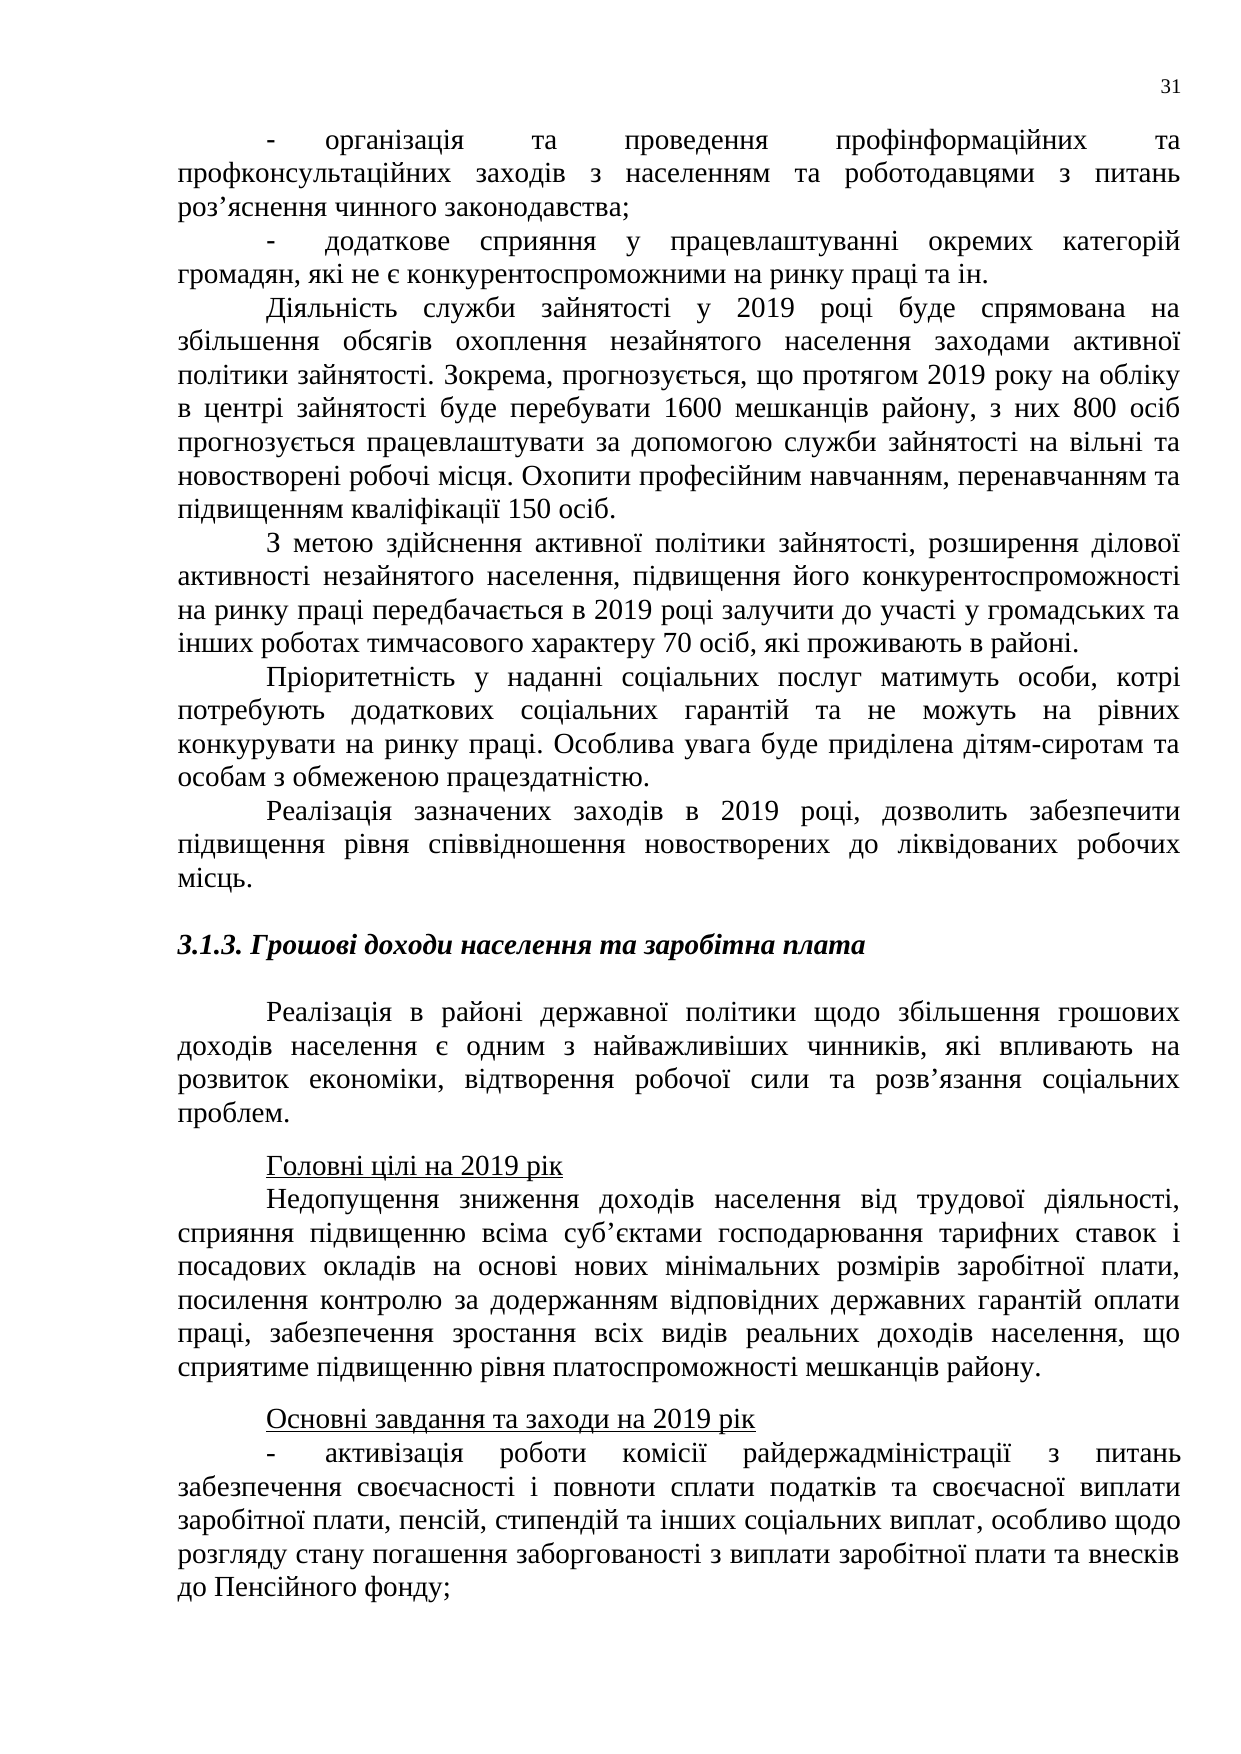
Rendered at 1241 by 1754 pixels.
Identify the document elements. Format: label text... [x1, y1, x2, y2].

text 3.1.3. Грошові доходи населення та заробітна плата [177, 927, 1181, 961]
list організація та проведення профінформаційних та профконсультаційних заходів з населенням та роботодавцями з питань роз’яснення чинного законодавства; [177, 122, 1181, 223]
text З метою здійснення активної політики зайнятості, розширення ділової активності незайнятого населення, підвищення його конкурентоспроможності на ринку праці передбачається в 2019 році залучити до участі у громадських та інших роботах тимчасового характеру 70 осіб, які проживають в районі. [177, 525, 1181, 659]
text Основні завдання та заходи на 2019 рік [177, 1402, 1181, 1435]
text Пріоритетність у наданні соціальних послуг матимуть особи, котрі потребують додаткових соціальних гарантій та не можуть на рівних конкурувати на ринку праці. Особлива увага буде приділена дітям-сиротам та особам з обмеженою працездатністю. [177, 659, 1181, 793]
text Недопущення зниження доходів населення від трудової діяльності, сприяння підвищенню всіма суб’єктами господарювання тарифних ставок і посадових окладів на основі нових мінімальних розмірів заробітної плати, посилення контролю за додержанням відповідних державних гарантій оплати праці, забезпечення зростання всіх видів реальних доходів населення, що сприятиме підвищенню рівня платоспроможності мешканців району. [177, 1181, 1181, 1382]
list активізація роботи комісії райдержадміністрації з питань забезпечення своєчасності і повноти сплати податків та своєчасної виплати заробітної плати, пенсій, стипендій та інших соціальних виплат, особливо щодо розгляду стану погашення заборгованості з виплати заробітної плати та внесків до Пенсійного фонду; [177, 1435, 1181, 1603]
text Головні цілі на 2019 рік [177, 1148, 1181, 1181]
text Діяльність служби зайнятості у 2019 році буде спрямована на збільшення обсягів охоплення незайнятого населення заходами активної політики зайнятості. Зокрема, прогнозується, що протягом 2019 року на обліку в центрі зайнятості буде перебувати 1600 мешканців району, з них 800 осіб прогнозується працевлаштувати за допомогою служби зайнятості на вільні та новостворені робочі місця. Охопити професійним навчанням, перенавчанням та підвищенням кваліфікації 150 осіб. [177, 290, 1181, 525]
text Реалізація в районі державної політики щодо збільшення грошових доходів населення є одним з найважливіших чинників, які впливають на розвиток економіки, відтворення робочої сили та розв’язання соціальних проблем. [177, 994, 1181, 1128]
text Реалізація зазначених заходів в 2019 році, дозволить забезпечити підвищення рівня співвідношення новостворених до ліквідованих робочих місць. [177, 793, 1181, 894]
list додаткове сприяння у працевлаштуванні окремих категорій громадян, які не є конкурентоспроможними на ринку праці та ін. [177, 223, 1181, 290]
